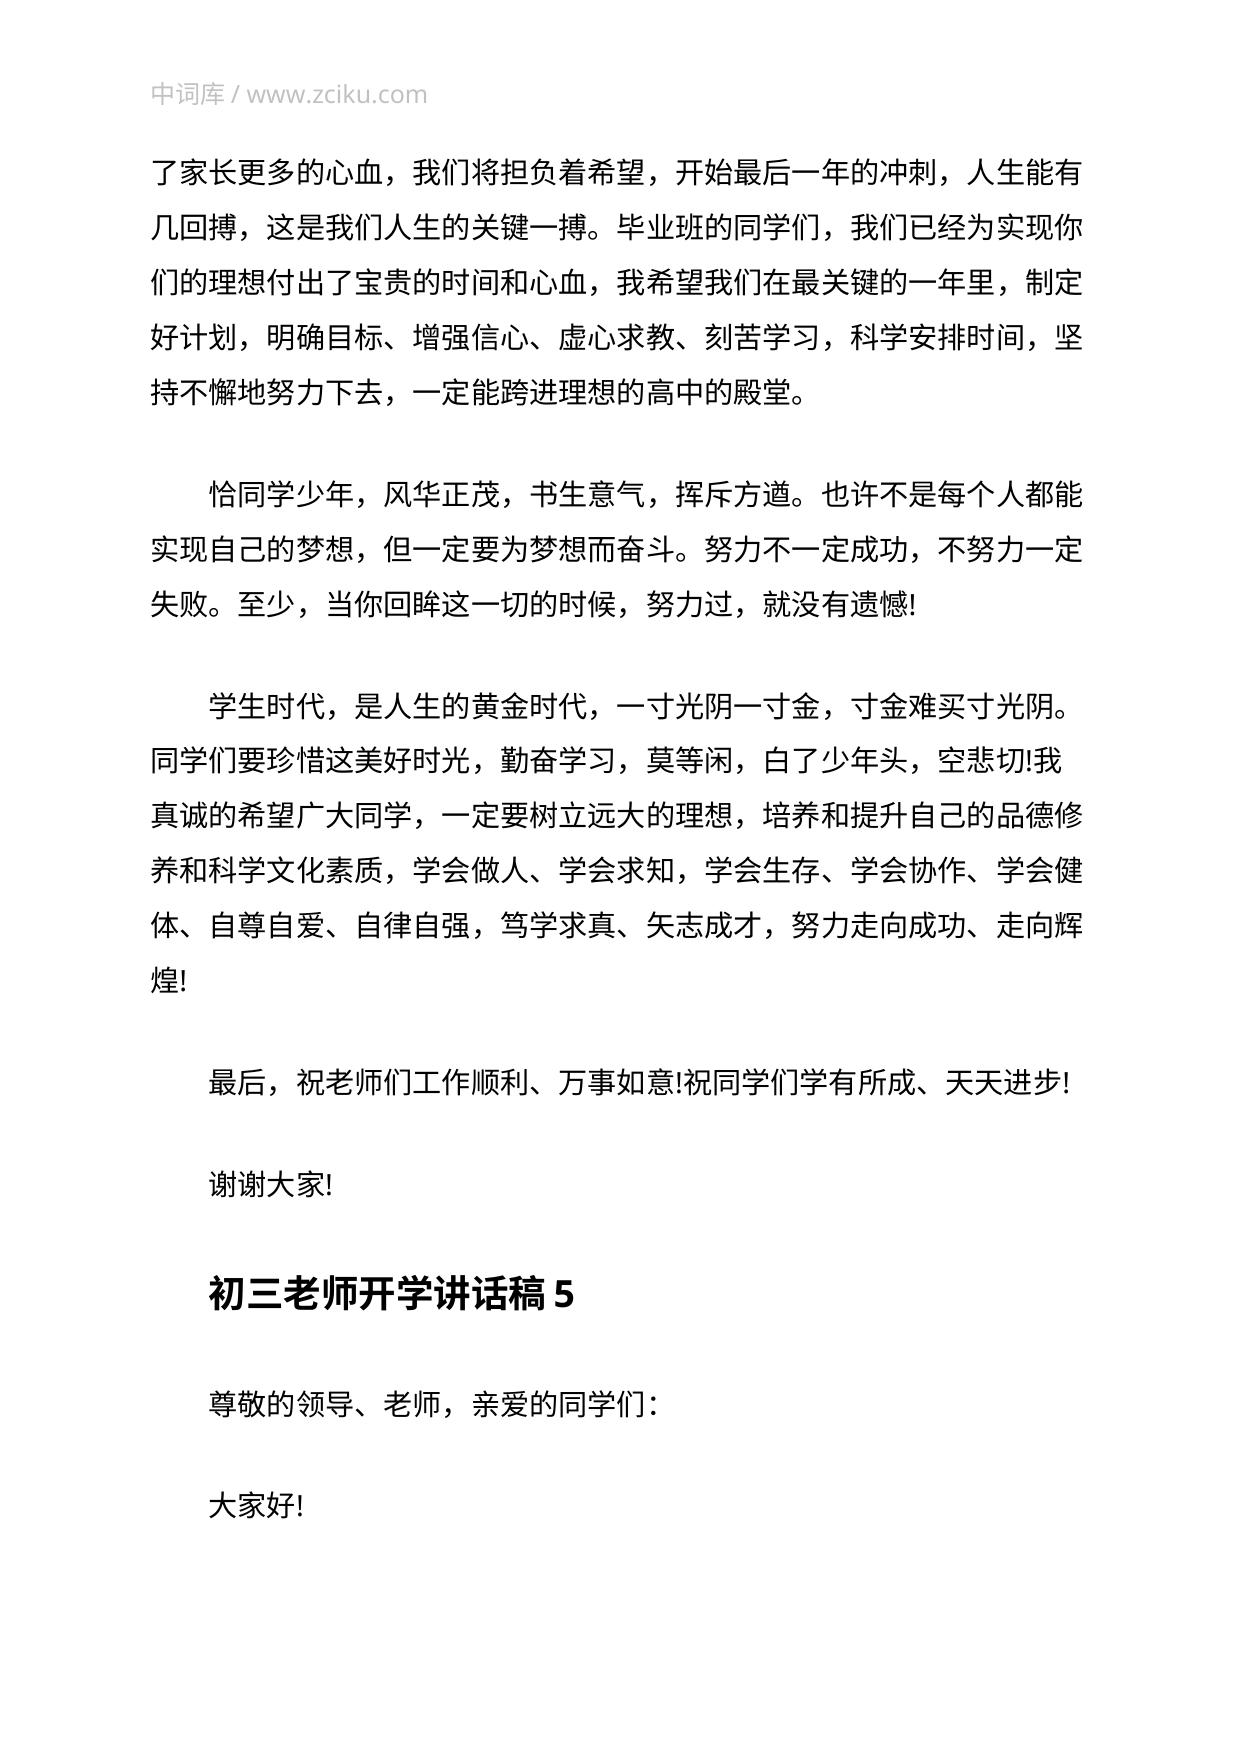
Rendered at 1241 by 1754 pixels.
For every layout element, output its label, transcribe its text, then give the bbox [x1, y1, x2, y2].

text 最后，祝老师们工作顺利、万事如意!祝同学们学有所成、天天进步! [150, 1060, 1090, 1102]
text 谢谢大家! [150, 1162, 1090, 1204]
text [150, 150, 1090, 412]
text 尊敬的领导、老师，亲爱的同学们： [150, 1381, 1090, 1423]
text 学生时代，是人生的黄金时代，一寸光阴一寸金，寸金难买寸光阴。同学们要珍惜这美好时光，勤奋学习，莫等闲，白了少年头，空悲切!我真诚的希望广大同学，一定要树立远大的理想，培养和提升自己的品德修养和科学文化素质，学会做人、学会求知，学会生存、学会协作、学会健体、自尊自爱、自律自强，笃学求真、矢志成才，努力走向成功、走向辉煌! [150, 683, 1090, 1000]
text 初三老师开学讲话稿5 [150, 1264, 1090, 1318]
text 大家好! [150, 1483, 1090, 1525]
text 恰同学少年，风华正茂，书生意气，挥斥方遒。也许不是每个人都能实现自己的梦想，但一定要为梦想而奋斗。努力不一定成功，不努力一定失败。至少，当你回眸这一切的时候，努力过，就没有遗憾! [150, 471, 1090, 623]
